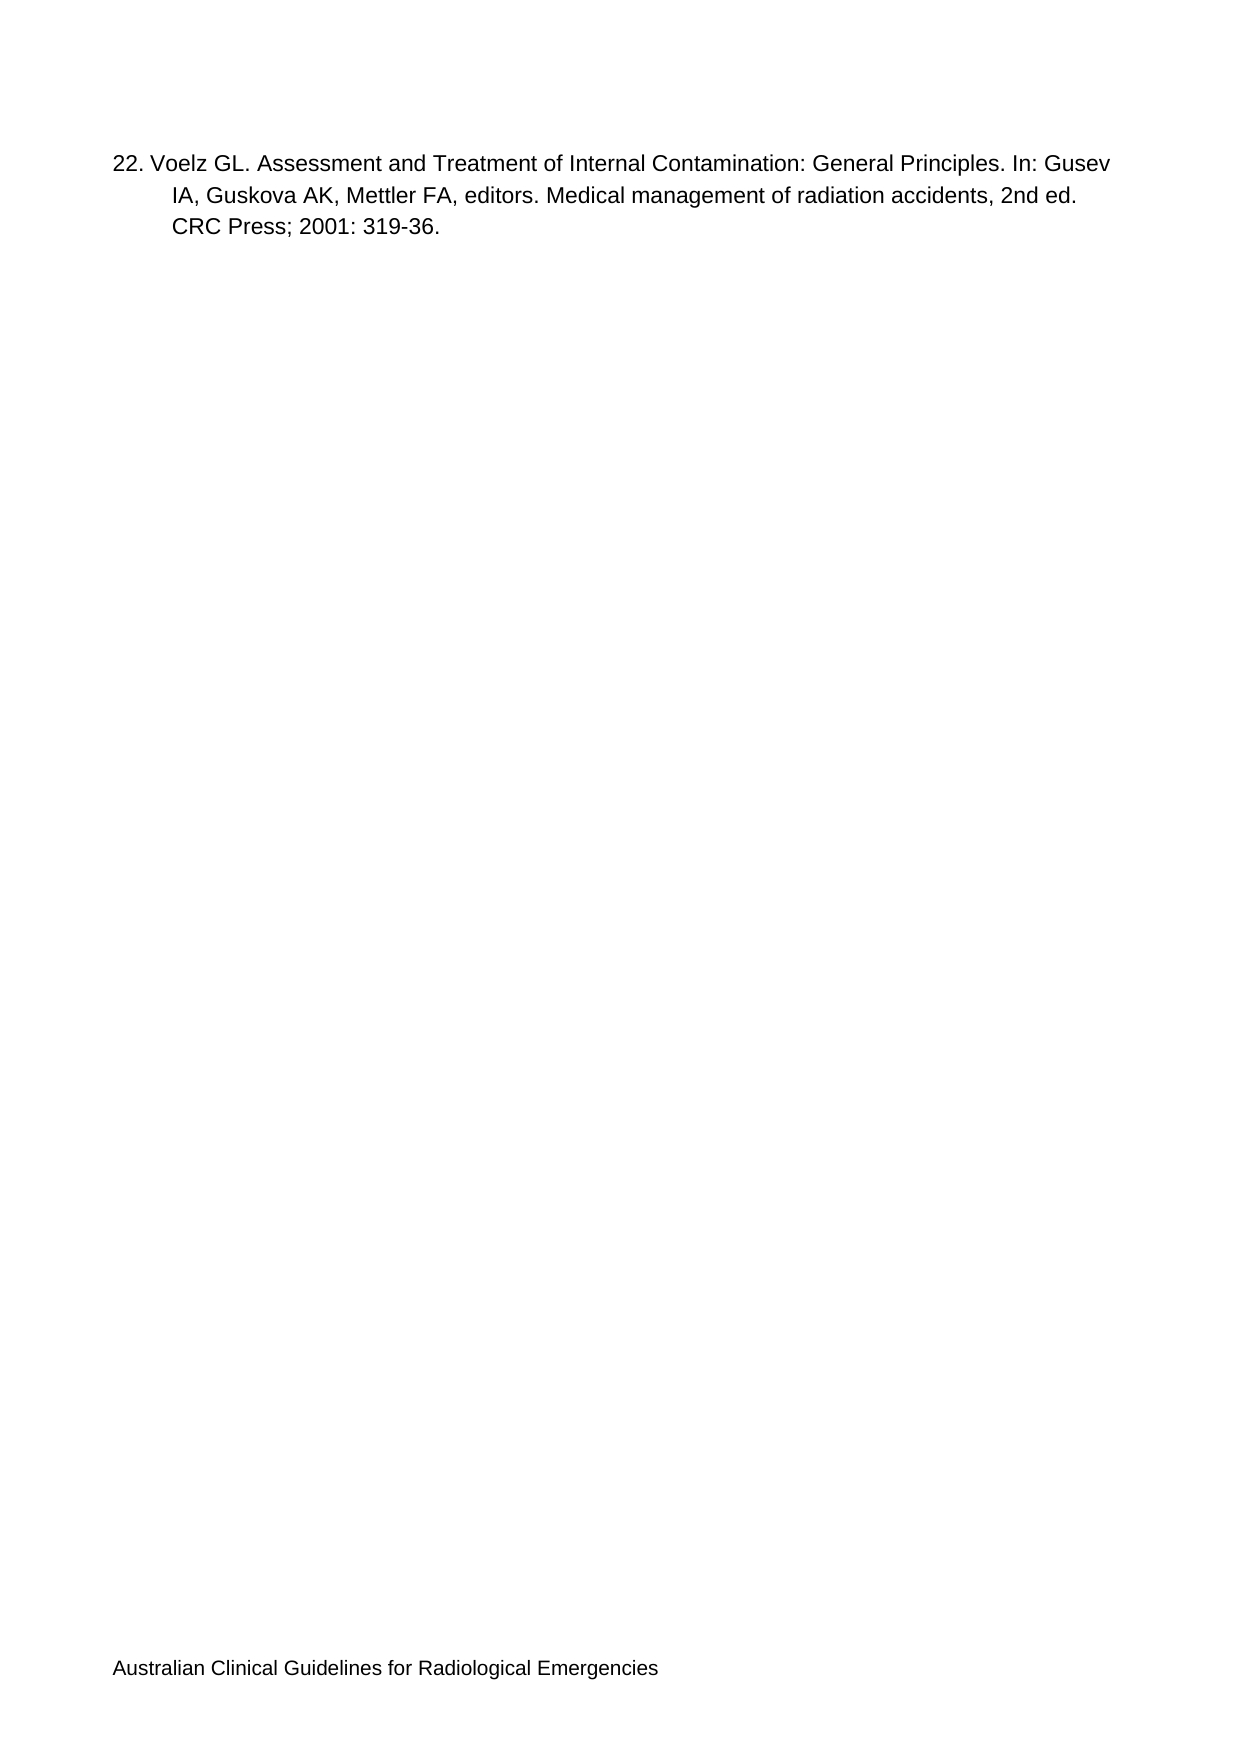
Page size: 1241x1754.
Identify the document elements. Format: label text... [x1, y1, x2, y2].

list Voelz GL. Assessment and Treatment of Internal Contamination: General Principles. In: Gusev IA, Guskova AK, Mettler FA, editors. Medical management of radiation accidents, 2nd ed. CRC Press; 2001: 319-36. [112, 150, 1128, 239]
